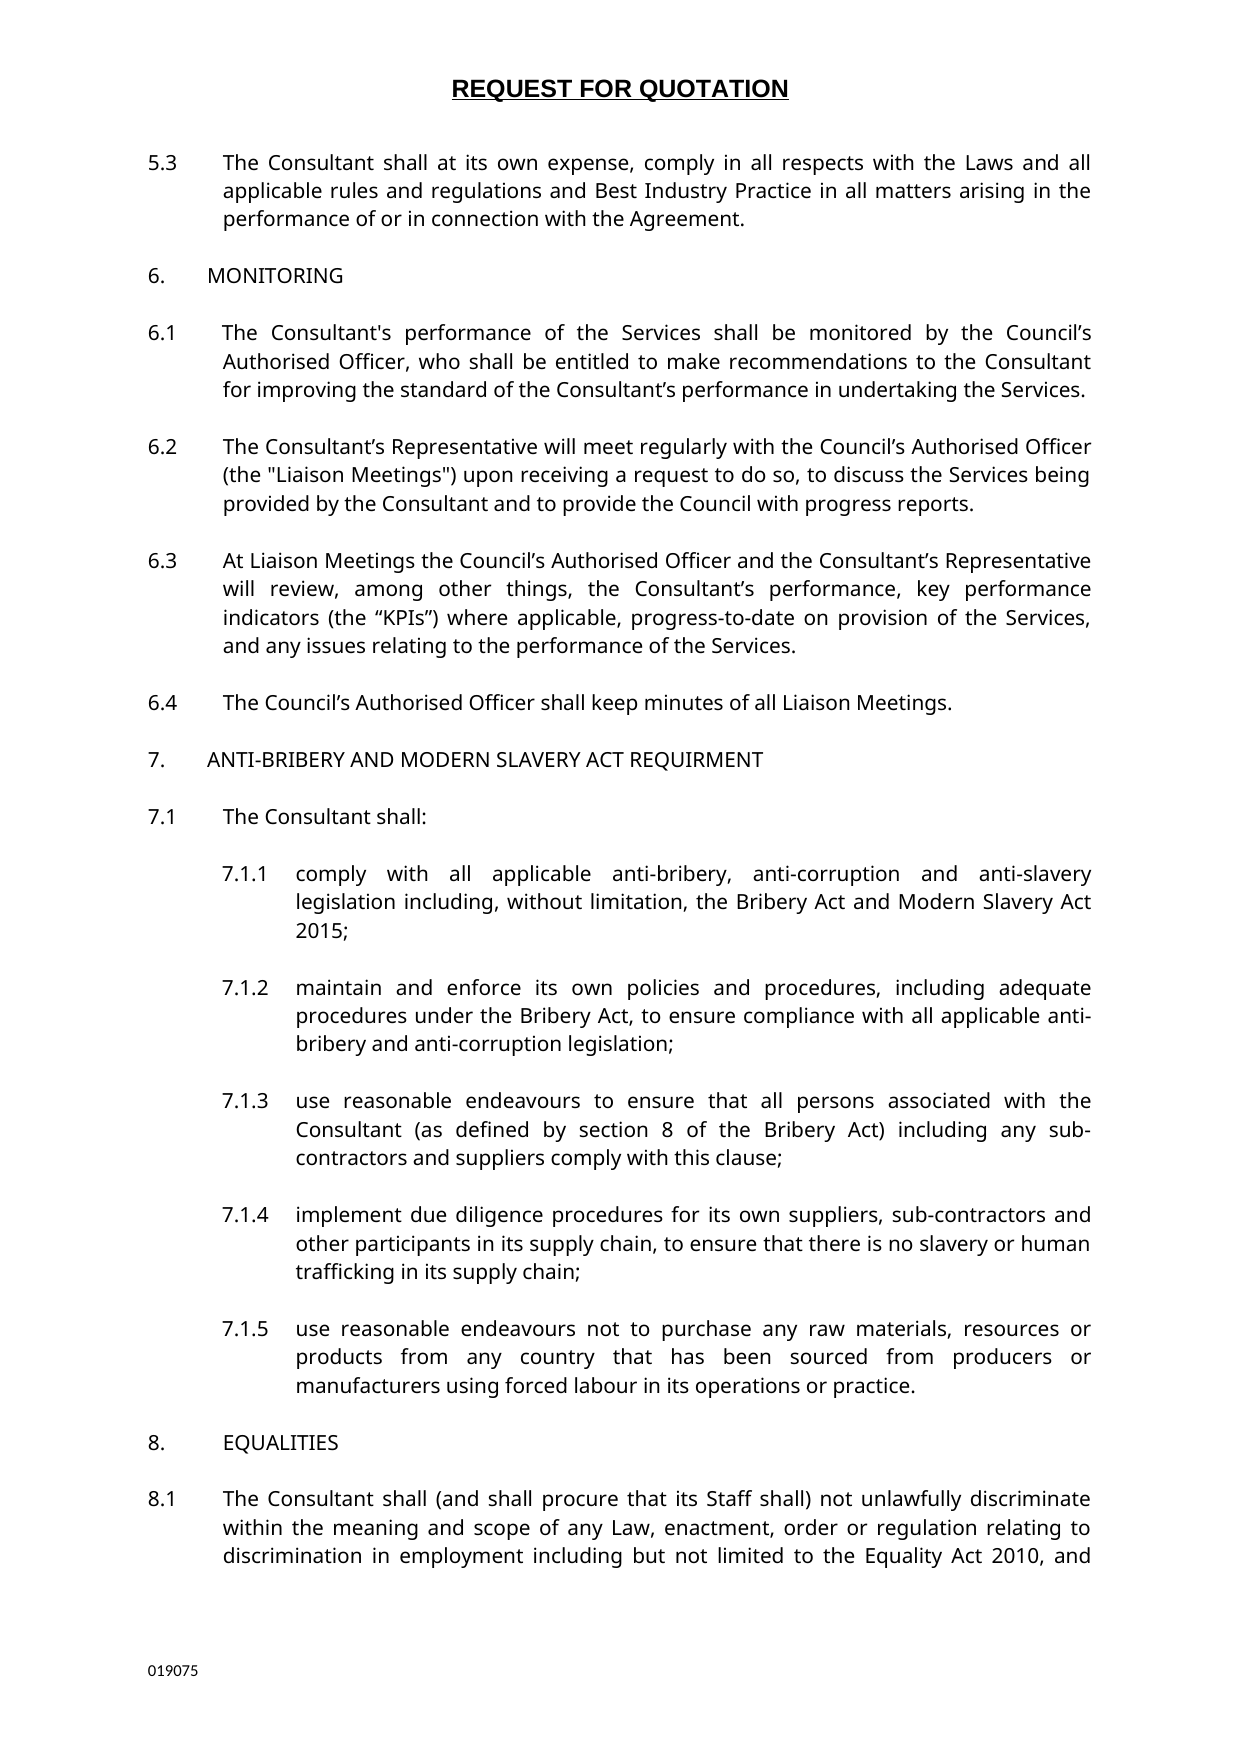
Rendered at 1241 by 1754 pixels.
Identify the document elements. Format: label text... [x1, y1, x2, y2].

text 7.1.5 use reasonable endeavours not to purchase any raw materials, resources or products from any country that has been sourced from producers or manufacturers using forced labour in its operations or practice. [222, 1314, 1092, 1399]
text 6.4 The Council’s Authorised Officer shall keep minutes of all Liaison Meetings. [148, 688, 1092, 716]
text 7.1 The Consultant shall: [148, 802, 1092, 830]
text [148, 1484, 1092, 1570]
text 7.1.2 maintain and enforce its own policies and procedures, including adequate procedures under the Bribery Act, to ensure compliance with all applicable anti-bribery and anti-corruption legislation; [222, 973, 1092, 1058]
text 6.1 The Consultant's performance of the Services shall be monitored by the Council’s Authorised Officer, who shall be entitled to make recommendations to the Consultant for improving the standard of the Consultant’s performance in undertaking the Services. [148, 318, 1092, 404]
text 7.1.4 implement due diligence procedures for its own suppliers, sub-contractors and other participants in its supply chain, to ensure that there is no slavery or human trafficking in its supply chain; [222, 1200, 1092, 1286]
text 6.3 At Liaison Meetings the Council’s Authorised Officer and the Consultant’s Representative will review, among other things, the Consultant’s performance, key performance indicators (the “KPIs”) where applicable, progress-to-date on provision of the Services, and any issues relating to the performance of the Services. [148, 546, 1092, 659]
text 5.3 The Consultant shall at its own expense, comply in all respects with the Laws and all applicable rules and regulations and Best Industry Practice in all matters arising in the performance of or in connection with the Agreement. [148, 148, 1092, 233]
text 6. MONITORING [148, 261, 1092, 290]
text 7. ANTI-BRIBERY AND MODERN SLAVERY ACT REQUIRMENT [148, 745, 1092, 773]
text 6.2 The Consultant’s Representative will meet regularly with the Council’s Authorised Officer (the "Liaison Meetings") upon receiving a request to do so, to discuss the Services being provided by the Consultant and to provide the Council with progress reports. [148, 432, 1092, 517]
text 7.1.3 use reasonable endeavours to ensure that all persons associated with the Consultant (as defined by section 8 of the Bribery Act) including any sub-contractors and suppliers comply with this clause; [222, 1086, 1092, 1172]
text 8. EQUALITIES [148, 1428, 1092, 1456]
text 7.1.1 comply with all applicable anti-bribery, anti-corruption and anti-slavery legislation including, without limitation, the Bribery Act and Modern Slavery Act 2015; [222, 859, 1092, 944]
